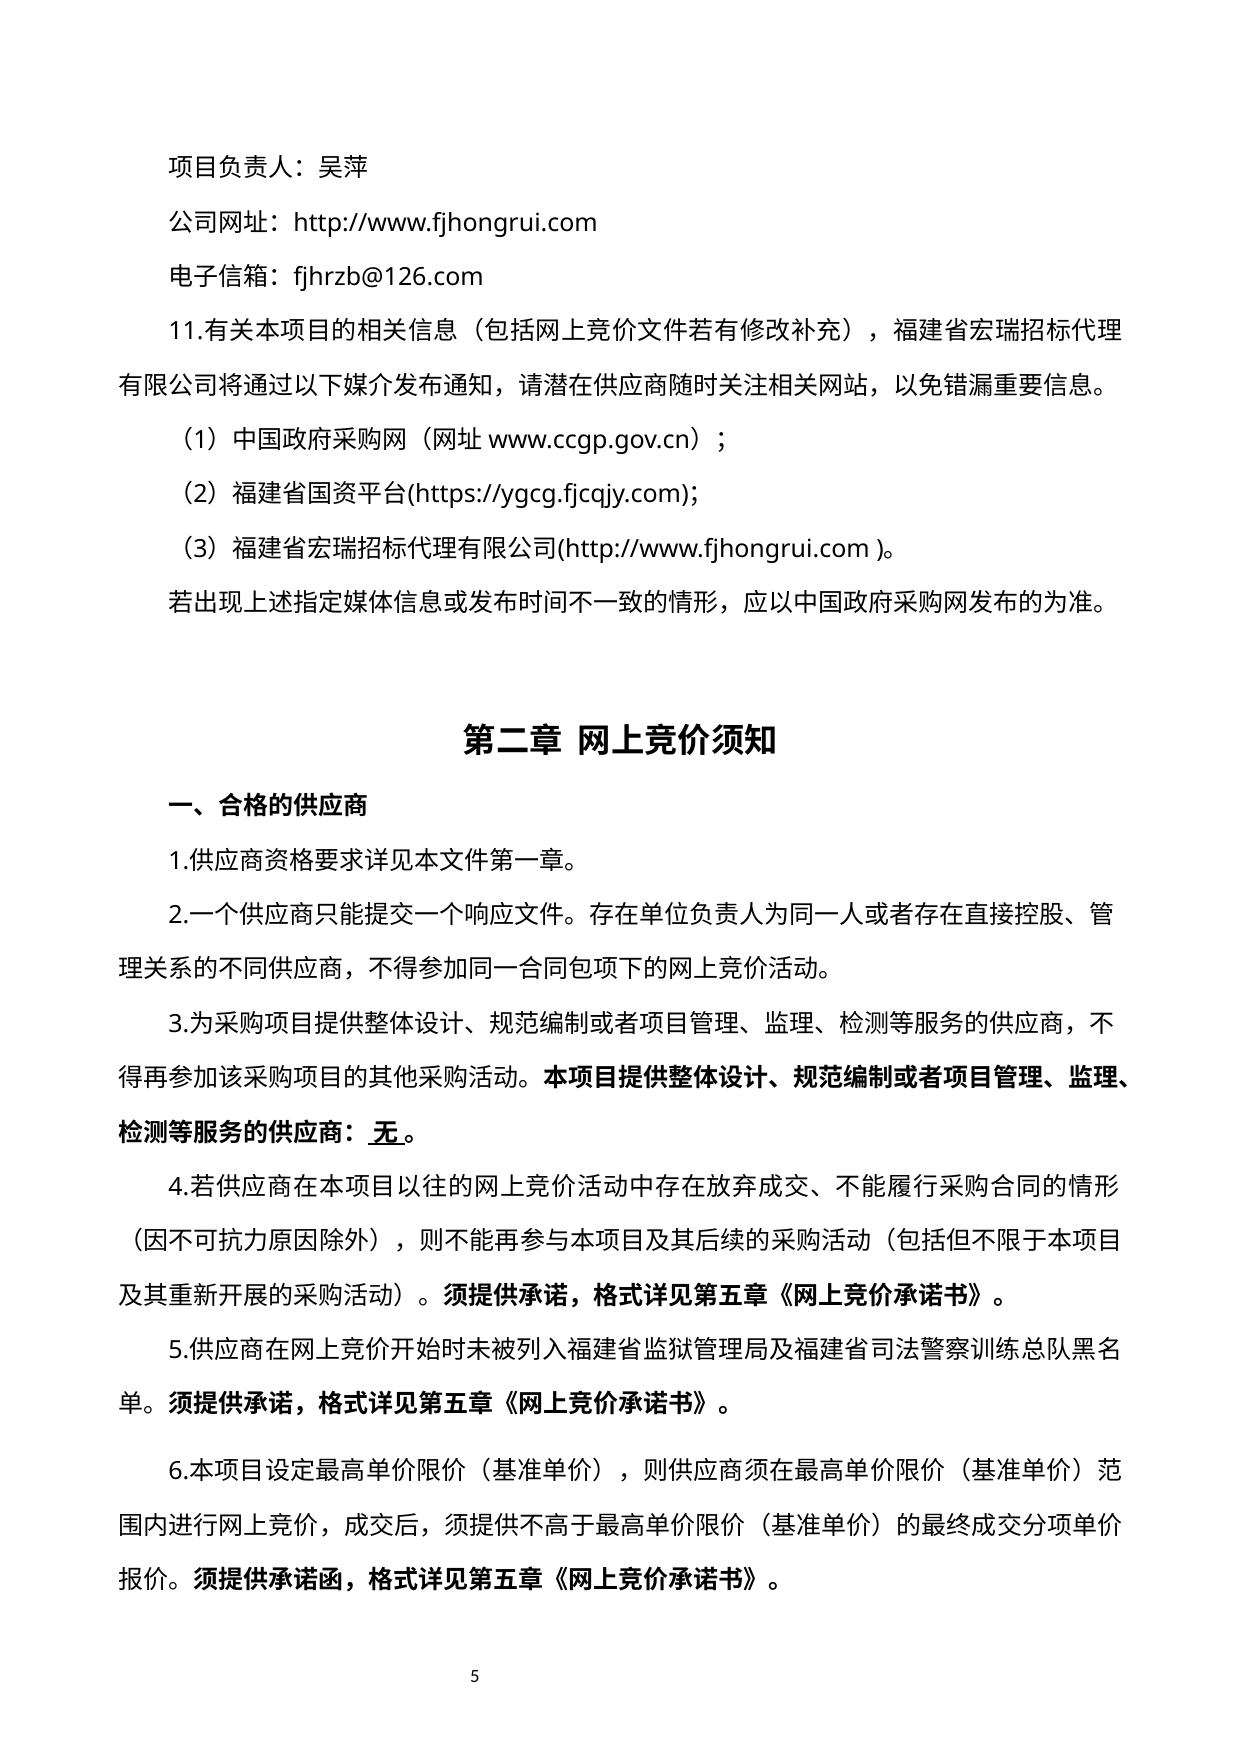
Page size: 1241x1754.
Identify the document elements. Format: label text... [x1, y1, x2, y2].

text 6.本项目设定最高单价限价（基准单价），则供应商须在最高单价限价（基准单价）范围内进行网上竞价，成交后，须提供不高于最高单价限价（基准单价）的最终成交分项单价报价。须提供承诺函，格式详见第五章《网上竞价承诺书》。 [118, 1451, 1122, 1596]
text 4.若供应商在本项目以往的网上竞价活动中存在放弃成交、不能履行采购合同的情形（因不可抗力原因除外），则不能再参与本项目及其后续的采购活动（包括但不限于本项目及其重新开展的采购活动）。须提供承诺，格式详见第五章《网上竞价承诺书》。 [118, 1166, 1122, 1311]
text 公司网址：http://www.fjhongrui.com [118, 202, 1122, 238]
text 2.一个供应商只能提交一个响应文件。存在单位负责人为同一人或者存在直接控股、管理关系的不同供应商，不得参加同一合同包项下的网上竞价活动。 [118, 894, 1122, 985]
list 第二章 网上竞价须知 [118, 713, 1122, 762]
text 电子信箱：fjhrzb@126.com [118, 256, 1122, 293]
subtitle （1）中国政府采购网（网址 www.ccgp.gov.cn）； [118, 419, 1122, 456]
text 3.为采购项目提供整体设计、规范编制或者项目管理、监理、检测等服务的供应商，不得再参加该采购项目的其他采购活动。本项目提供整体设计、规范编制或者项目管理、监理、检测等服务的供应商： 无 。 [118, 1003, 1122, 1148]
subtitle （3）福建省宏瑞招标代理有限公司(http://www.fjhongrui.com )。 [118, 528, 1122, 564]
subtitle （2）福建省国资平台(https://ygcg.fjcqjy.com)； [118, 474, 1122, 510]
text 5.供应商在网上竞价开始时未被列入福建省监狱管理局及福建省司法警察训练总队黑名单。须提供承诺，格式详见第五章《网上竞价承诺书》。 [118, 1329, 1122, 1420]
text 1.供应商资格要求详见本文件第一章。 [118, 840, 1122, 876]
subtitle 若出现上述指定媒体信息或发布时间不一致的情形，应以中国政府采购网发布的为准。 [118, 583, 1122, 619]
text 项目负责人：吴萍 [118, 148, 1122, 184]
text 一、合格的供应商 [118, 786, 1122, 822]
text 11.有关本项目的相关信息（包括网上竞价文件若有修改补充），福建省宏瑞招标代理有限公司将通过以下媒介发布通知，请潜在供应商随时关注相关网站，以免错漏重要信息。 [118, 311, 1122, 401]
